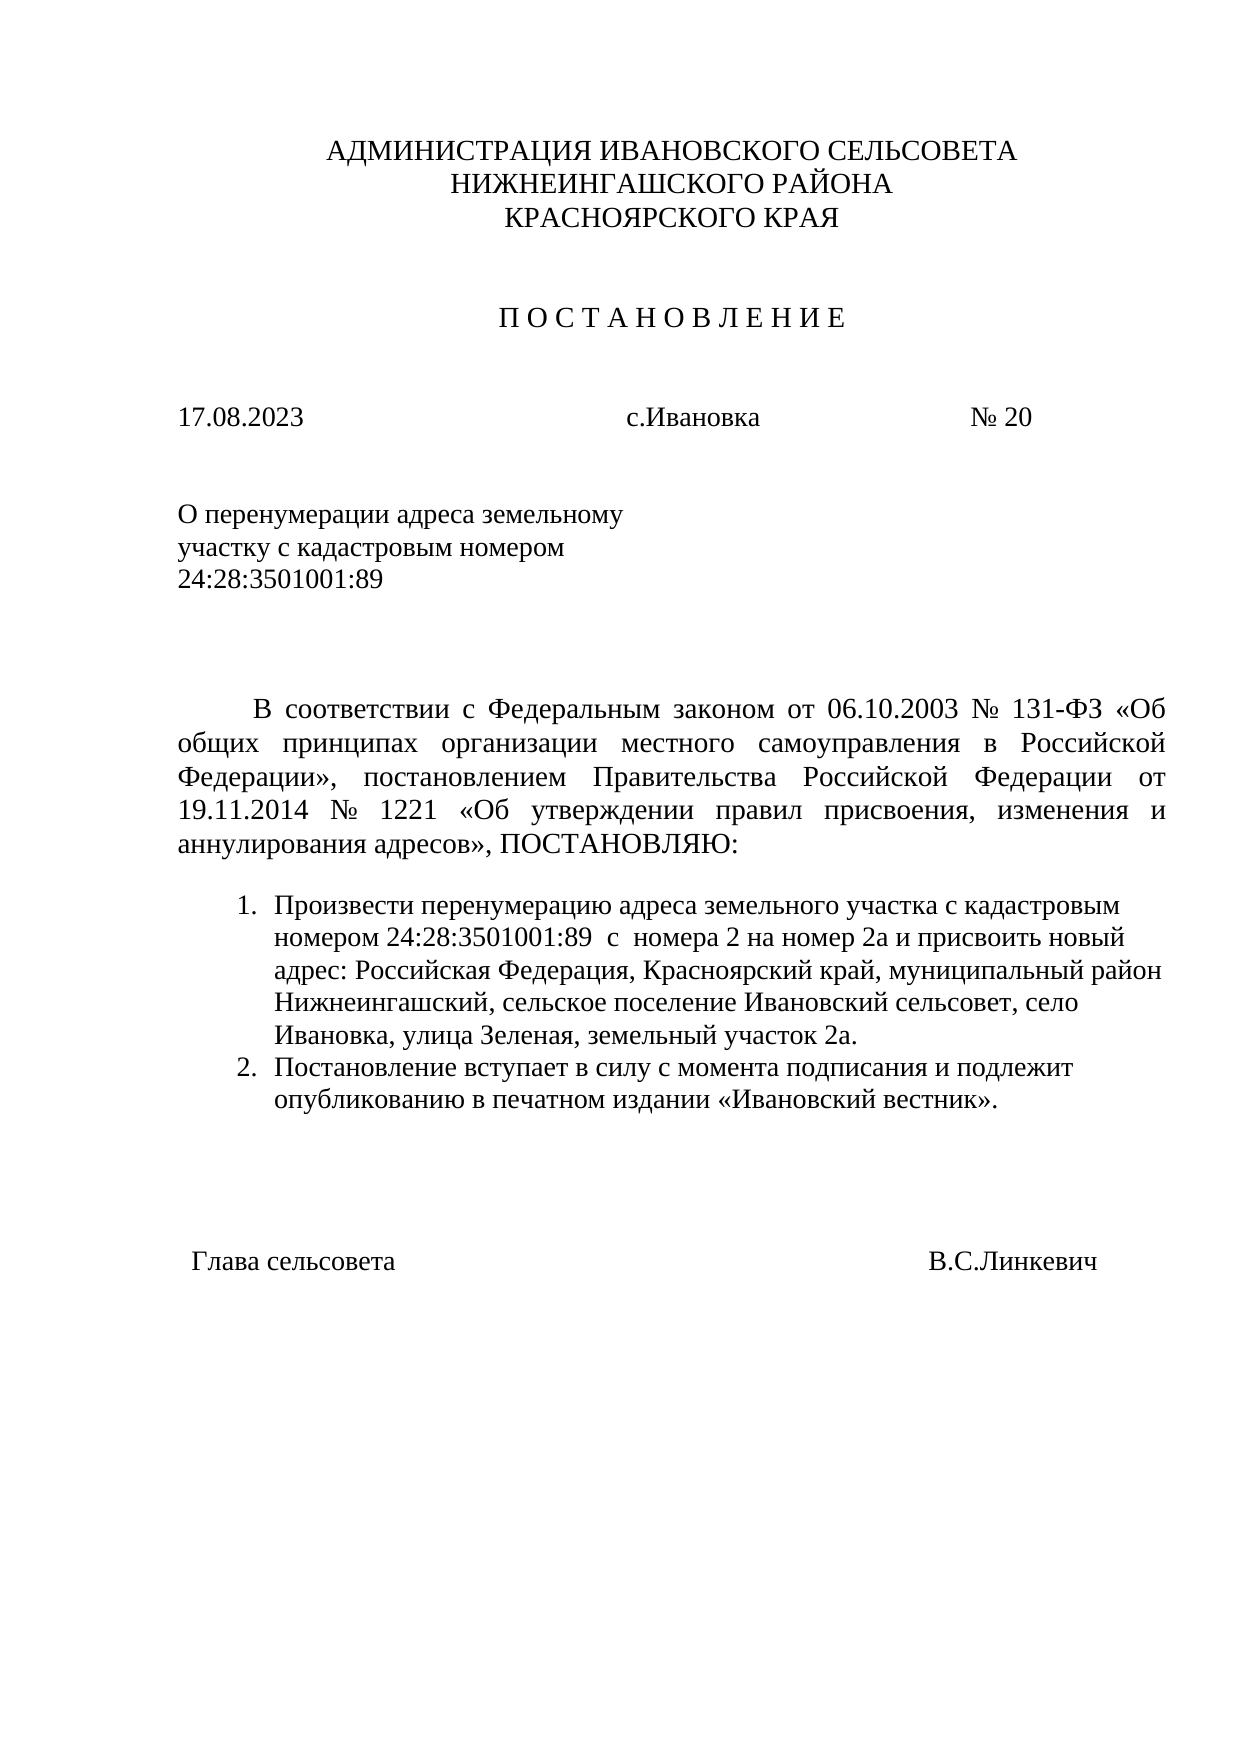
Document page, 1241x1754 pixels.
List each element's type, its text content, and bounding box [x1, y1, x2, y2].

text О перенумерации адреса земельному [177, 497, 1167, 530]
text АДМИНИСТРАЦИЯ ИВАНОВСКОГО СЕЛЬСОВЕТА НИЖНЕИНГАШСКОГО РАЙОНА КРАСНОЯРСКОГО КРАЯ [177, 133, 1167, 233]
text В соответствии с Федеральным законом от 06.10.2003 № 131-ФЗ «Об общих принципах организации местного самоуправления в Российской Федерации», постановлением Правительства Российской Федерации от 19.11.2014 № 1221 «Об утверждении правил присвоения, изменения и аннулирования адресов», ПОСТАНОВЛЯЮ: [177, 692, 1167, 859]
text 24:28:3501001:89 [177, 562, 1167, 594]
list Постановление вступает в силу с момента подписания и подлежит опубликованию в печатном издании «Ивановский вестник». [236, 1050, 1167, 1115]
text участку с кадастровым номером [177, 530, 1167, 562]
text Глава сельсовета В.С.Линкевич [177, 1244, 1167, 1277]
list Произвести перенумерацию адреса земельного участка с кадастровым номером 24:28:3501001:89 с номера 2 на номер 2а и присвоить новый адрес: Российская Федерация, Красноярский край, муниципальный район Нижнеингашский, сельское поселение Ивановский сельсовет, село Ивановка, улица Зеленая, земельный участок 2а. [236, 888, 1167, 1050]
text П О С Т А Н О В Л Е Н И Е [177, 233, 1167, 334]
text 17.08.2023 с.Ивановка № 20 [177, 400, 1167, 432]
